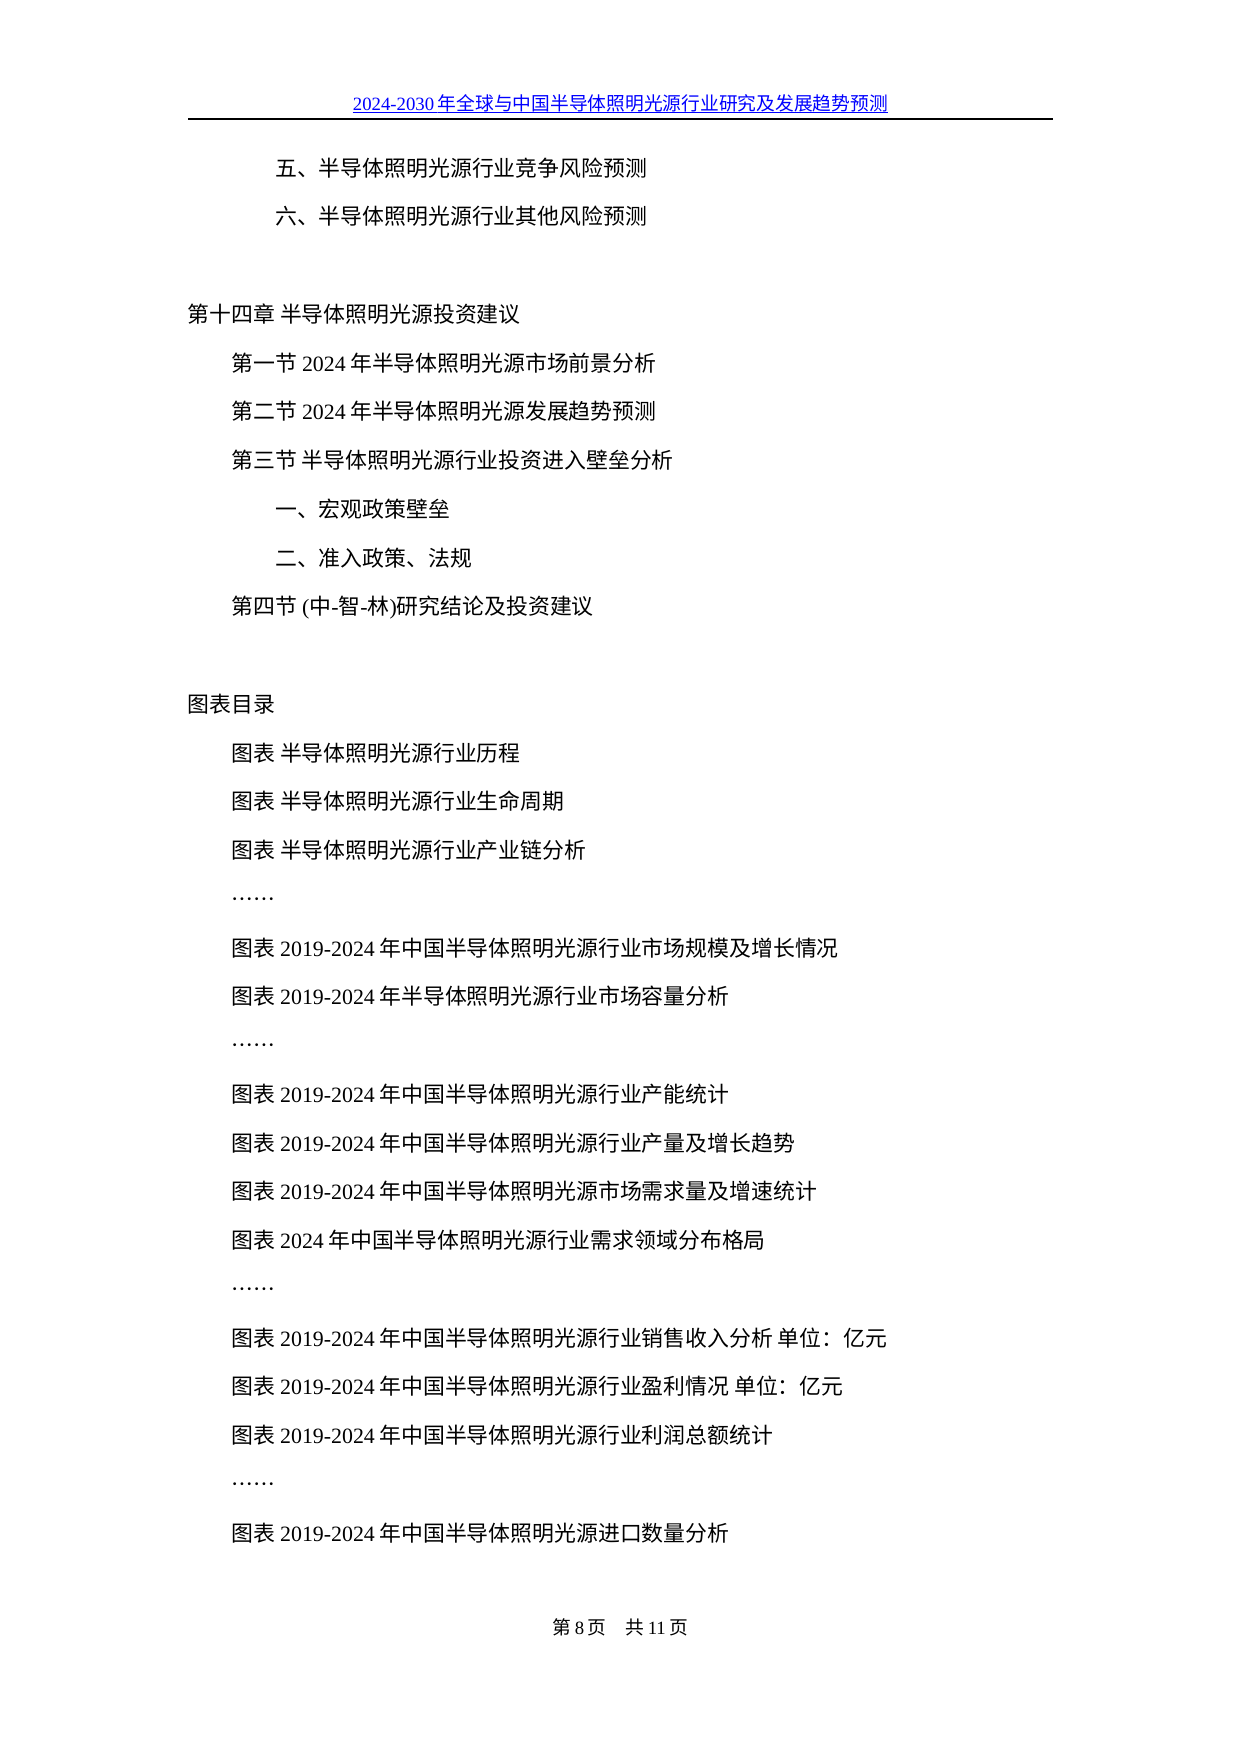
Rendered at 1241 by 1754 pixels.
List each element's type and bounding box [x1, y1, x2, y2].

text [187, 150, 1053, 1548]
